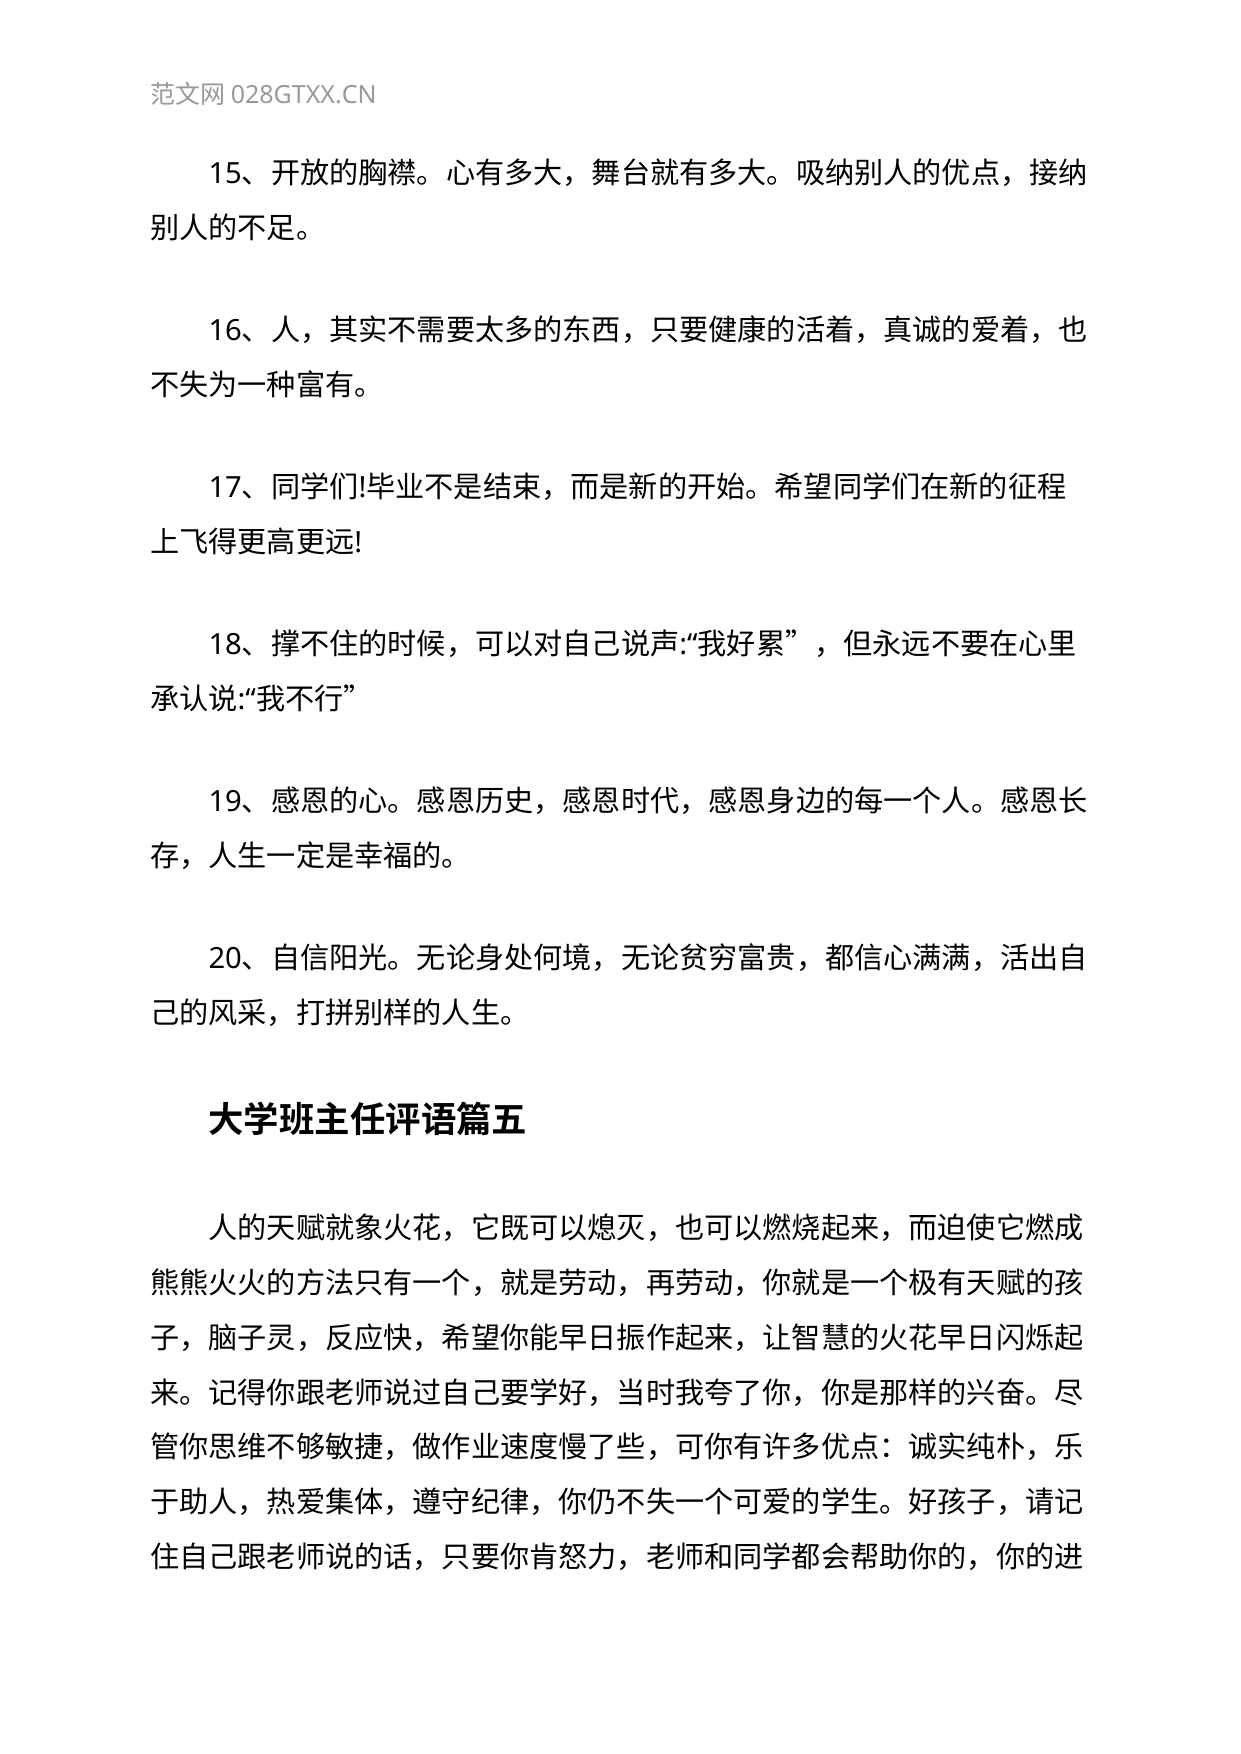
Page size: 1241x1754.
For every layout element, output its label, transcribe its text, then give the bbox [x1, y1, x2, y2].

text 大学班主任评语篇五 [150, 1091, 1090, 1142]
text 17、同学们!毕业不是结束，而是新的开始。希望同学们在新的征程上飞得更高更远! [150, 463, 1090, 561]
text 20、自信阳光。无论身处何境，无论贫穷富贵，都信心满满，活出自己的风采，打拼别样的人生。 [150, 934, 1090, 1032]
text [150, 1204, 1090, 1576]
text 19、感恩的心。感恩历史，感恩时代，感恩身边的每一个人。感恩长存，人生一定是幸福的。 [150, 777, 1090, 875]
text 16、人，其实不需要太多的东西，只要健康的活着，真诚的爱着，也不失为一种富有。 [150, 307, 1090, 404]
text 15、开放的胸襟。心有多大，舞台就有多大。吸纳别人的优点，接纳别人的不足。 [150, 150, 1090, 247]
text 18、撑不住的时候，可以对自己说声:“我好累”，但永远不要在心里承认说:“我不行” [150, 621, 1090, 718]
